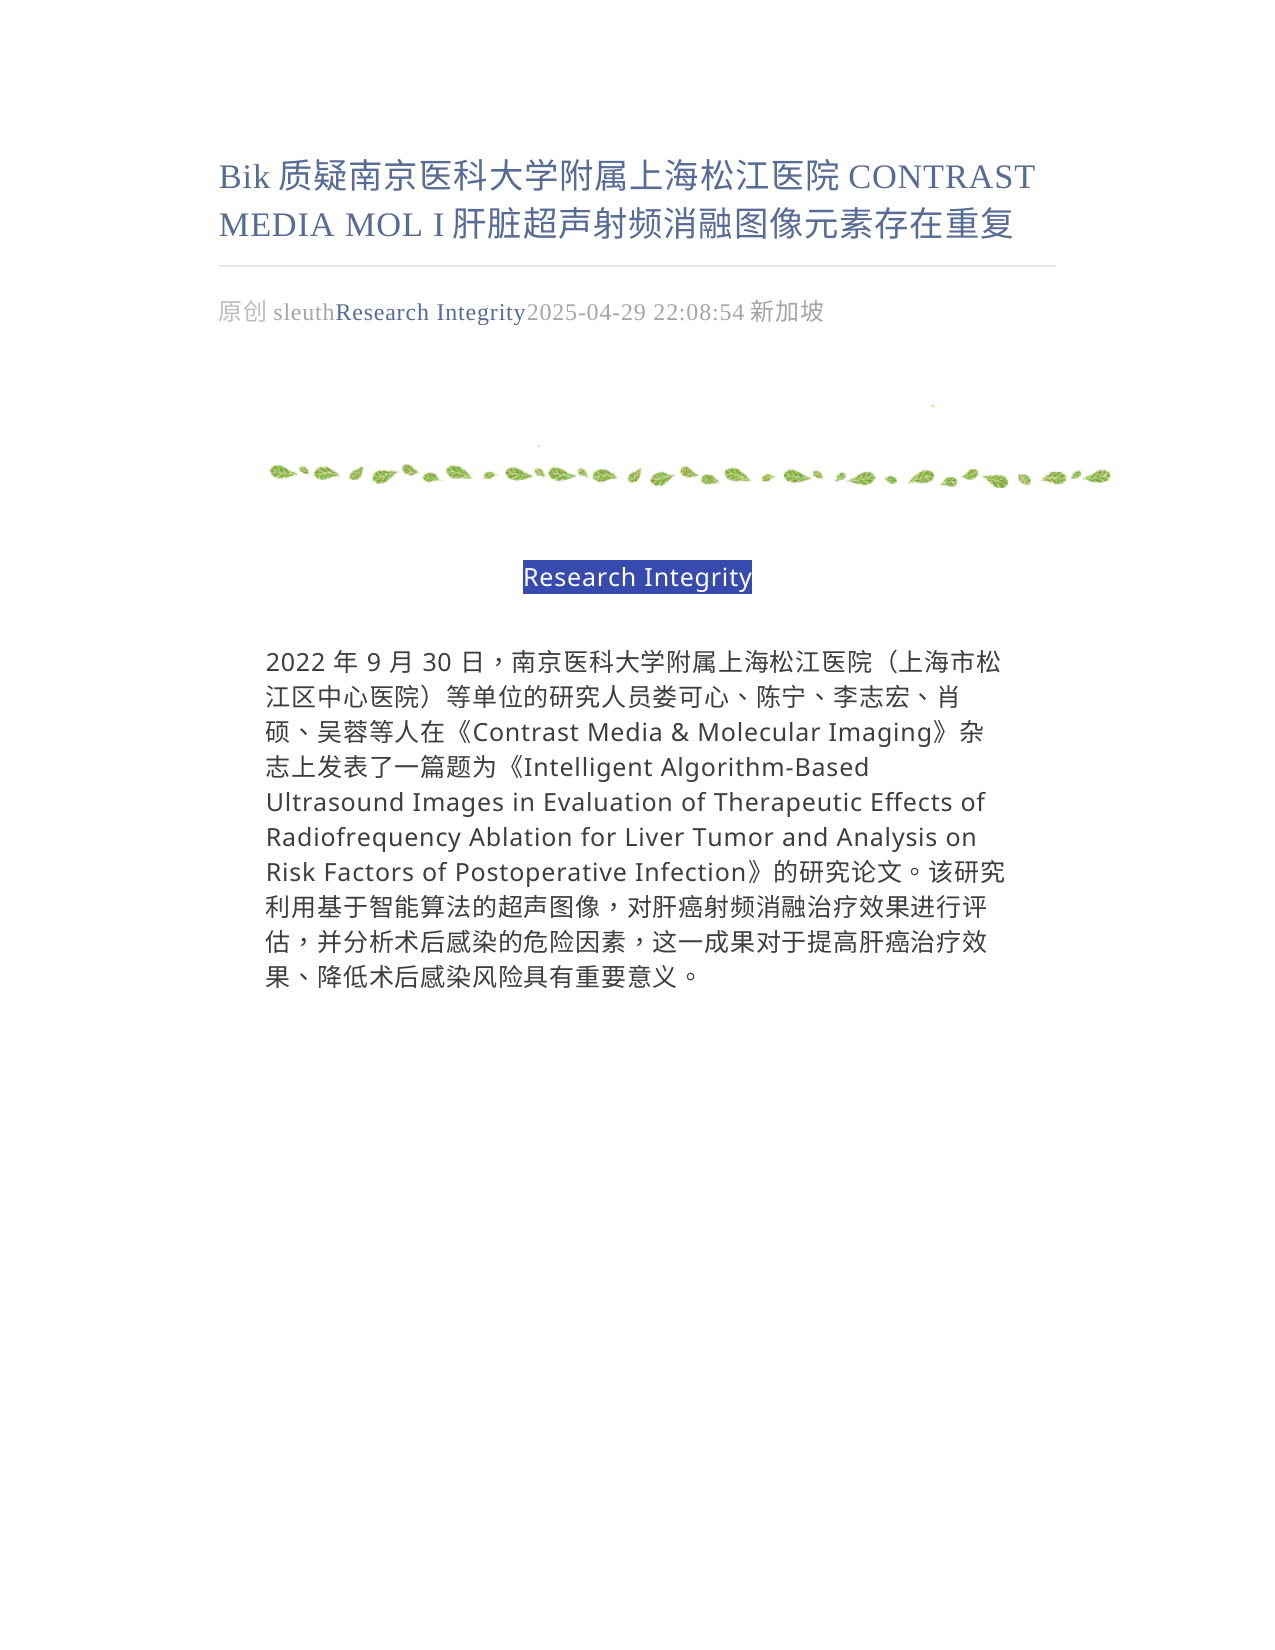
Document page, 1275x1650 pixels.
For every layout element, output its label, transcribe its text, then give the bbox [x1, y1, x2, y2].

list 原创sleuthResearch Integrity2025-04-29 22:08:54新加坡 [219, 287, 1056, 327]
picture [237, 342, 1138, 488]
title Bik质疑南京医科大学附属上海松江医院CONTRAST MEDIA MOL I肝脏超声射频消融图像元素存在重复 [219, 150, 1056, 265]
text 2022 年 9 月 30 日，南京医科大学附属上海松江医院（上海市松江区中心医院）等单位的研究人员娄可心、陈宁、李志宏、肖硕、吴蓉等人在《Contrast Media & Molecular Imaging》杂志上发表了一篇题为《Intelligent Algorithm‐Based Ultrasound Images in Evaluation of Therapeutic Effects of Radiofrequency Ablation for Liver Tumor and Analysis on Risk Factors of Postoperative Infection》的研究论文。该研究利用基于智能算法的超声图像，对肝癌射频消融治疗效果进行评估，并分析术后感染的危险因素，这一成果对于提高肝癌治疗效果、降低术后感染风险具有重要意义。 [266, 644, 1009, 994]
text Research Integrity [276, 551, 999, 594]
